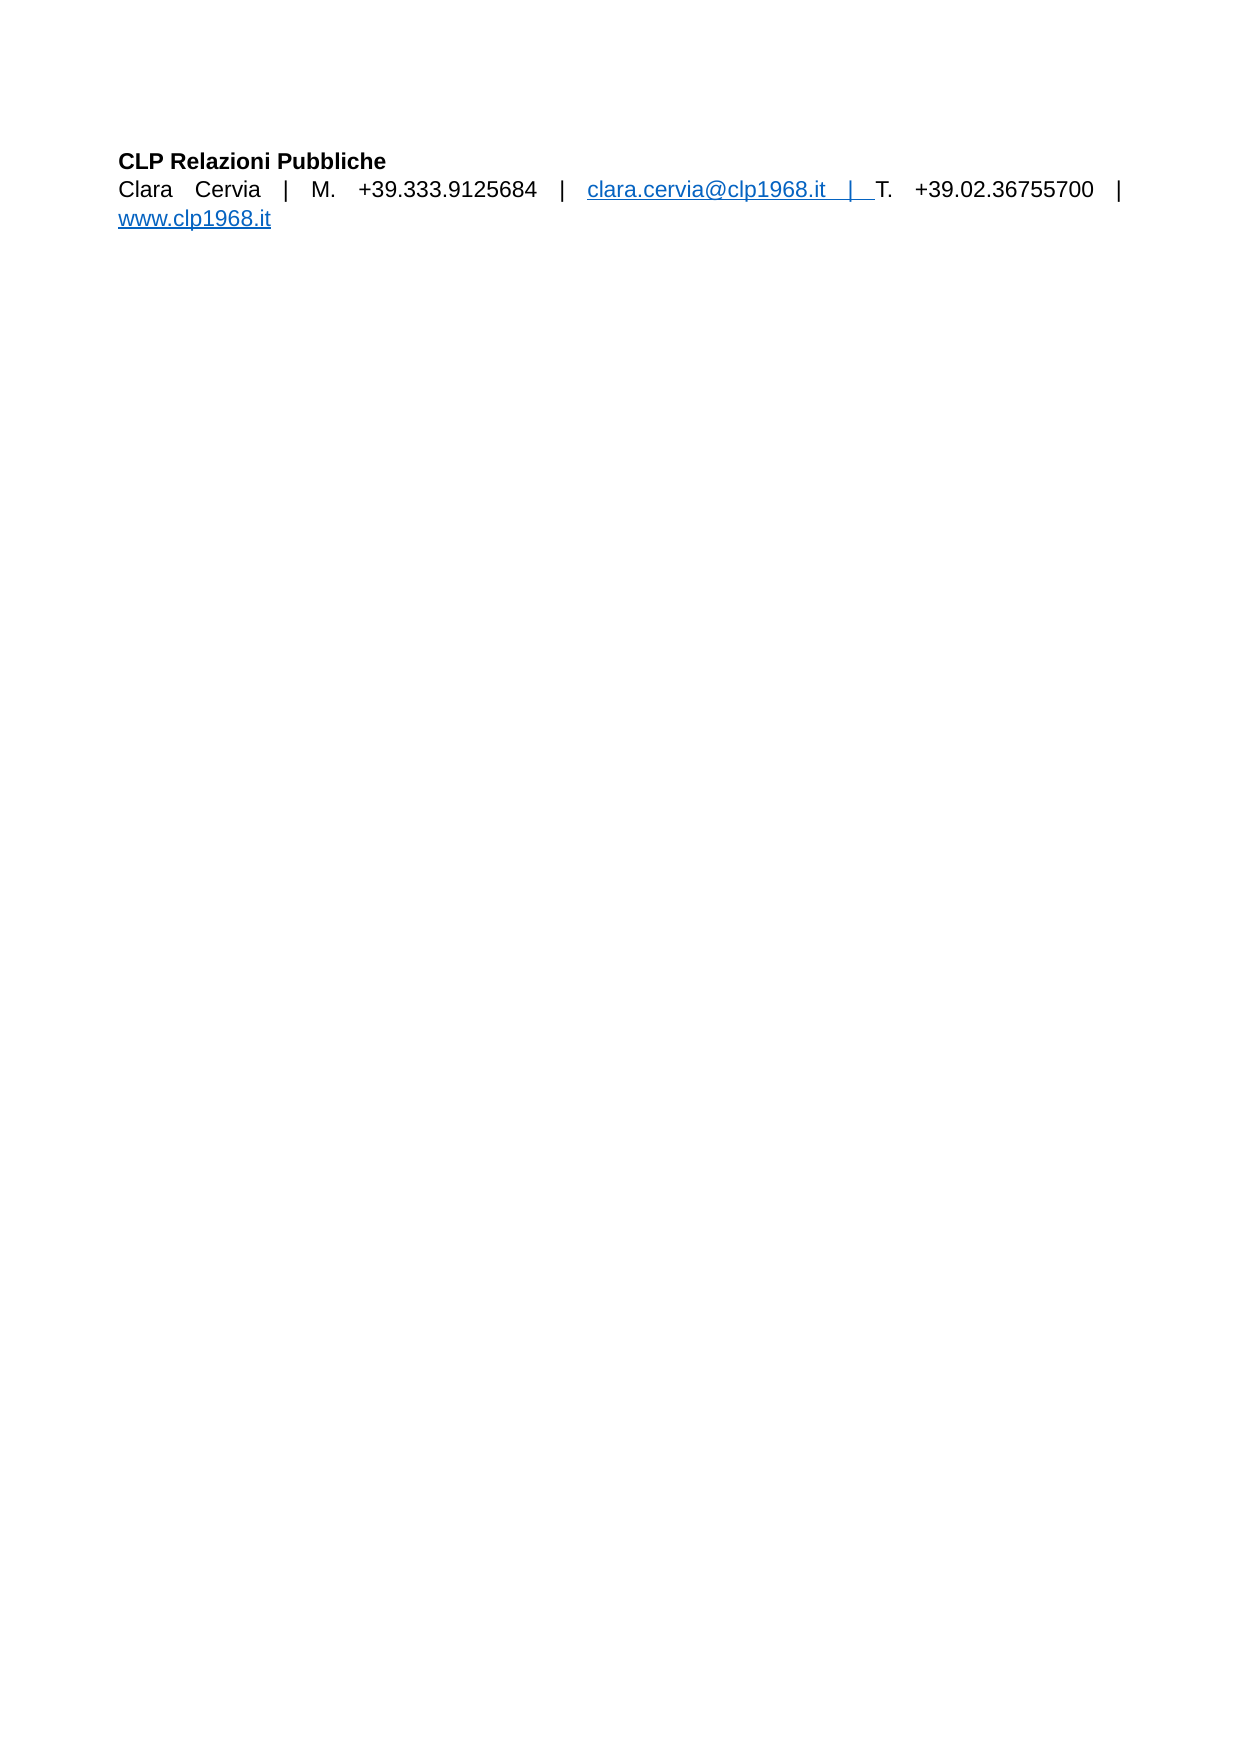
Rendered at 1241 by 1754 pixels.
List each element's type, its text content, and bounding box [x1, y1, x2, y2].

text CLP Relazioni Pubbliche [118, 148, 1122, 174]
text Clara Cervia | M. +39.333.9125684 | clara.cervia@clp1968.it | T. +39.02.36755700 | www.clp1968.it [118, 176, 1122, 231]
